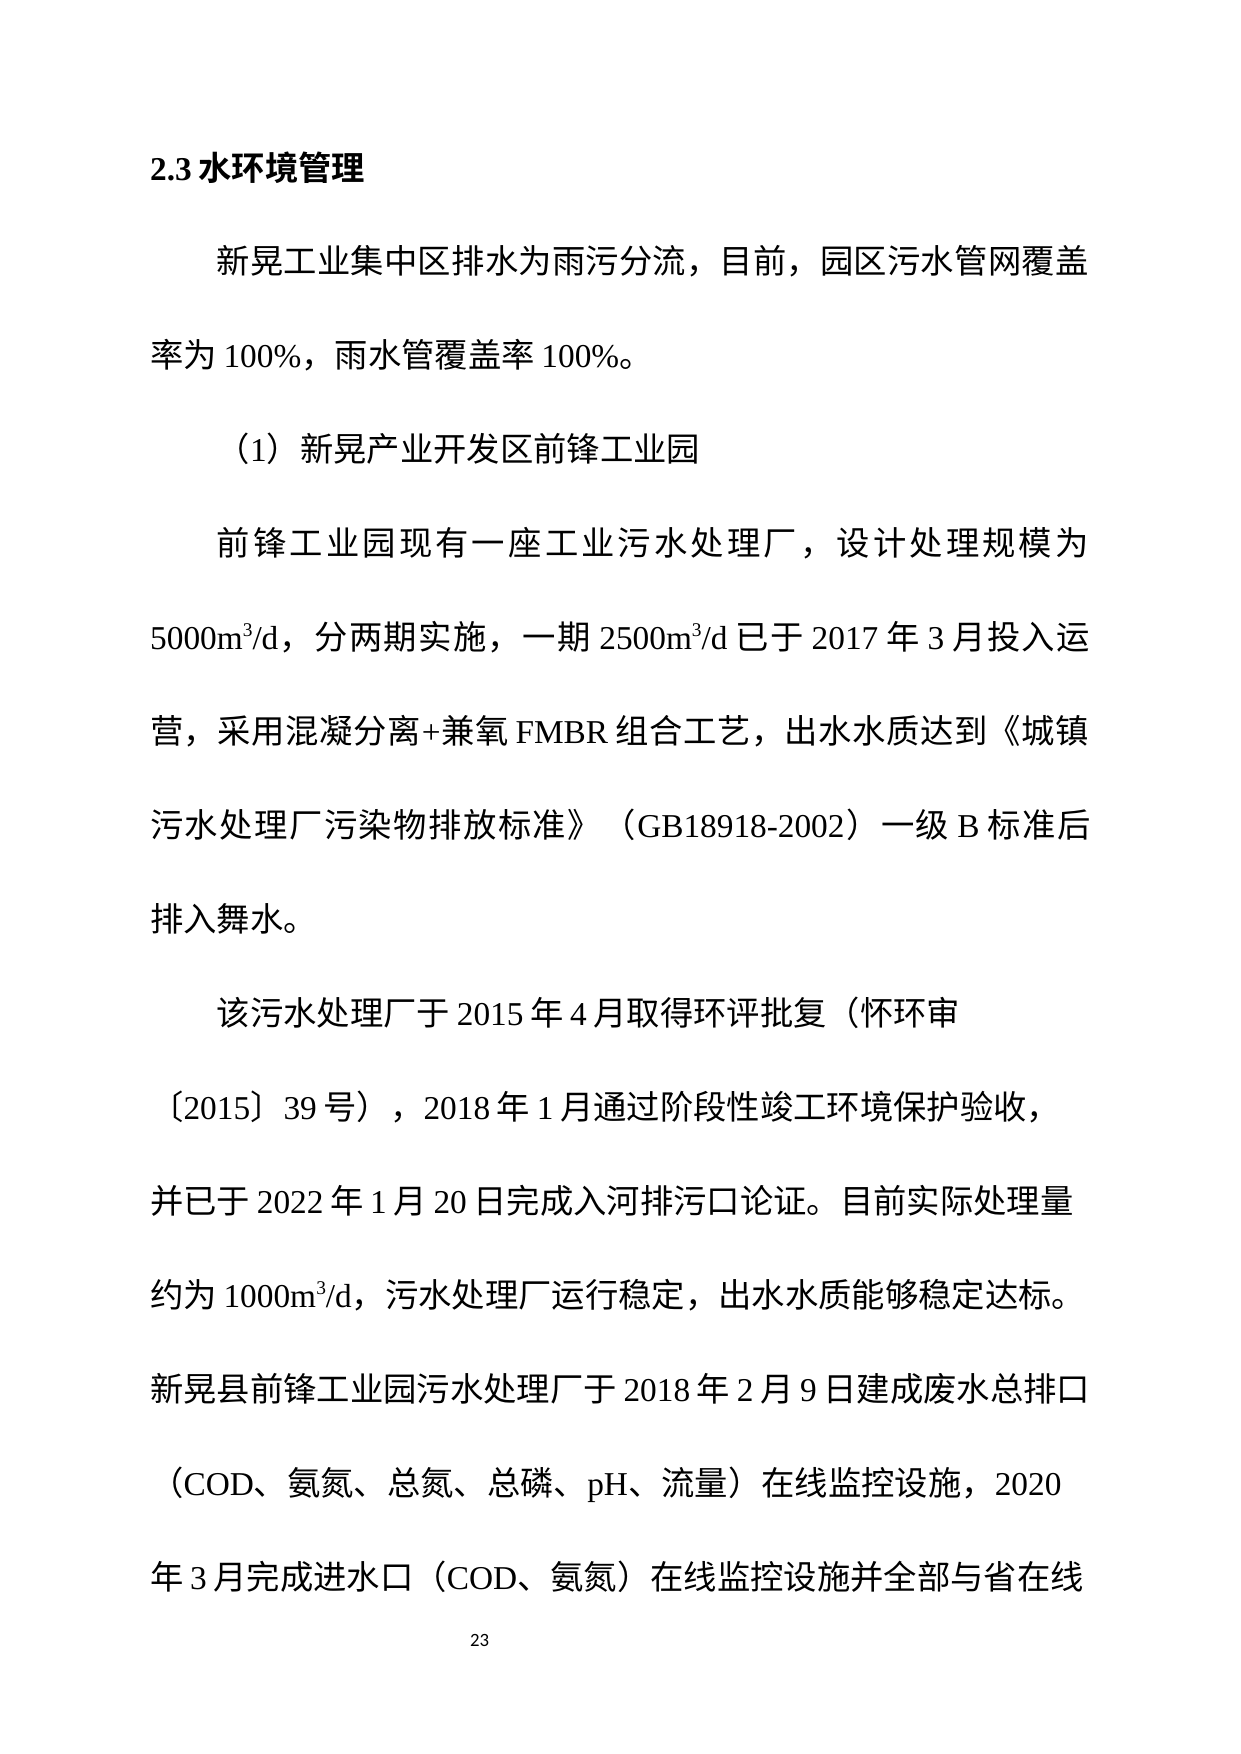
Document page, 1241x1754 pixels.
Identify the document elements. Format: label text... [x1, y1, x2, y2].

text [150, 964, 1090, 1622]
text 新晃工业集中区排水为雨污分流，目前，园区污水管网覆盖率为100%，雨水管覆盖率100%。 [150, 212, 1090, 400]
text 前锋工业园现有一座工业污水处理厂，设计处理规模为5000m3/d，分两期实施，一期2500m3/d已于2017年3月投入运营，采用混凝分离+兼氧FMBR组合工艺，出水水质达到《城镇污水处理厂污染物排放标准》（GB18918-2002）一级B标准后排入舞水。 [150, 494, 1090, 964]
subtitle 2.3水环境管理 [150, 118, 1090, 212]
text （1）新晃产业开发区前锋工业园 [150, 400, 1090, 494]
